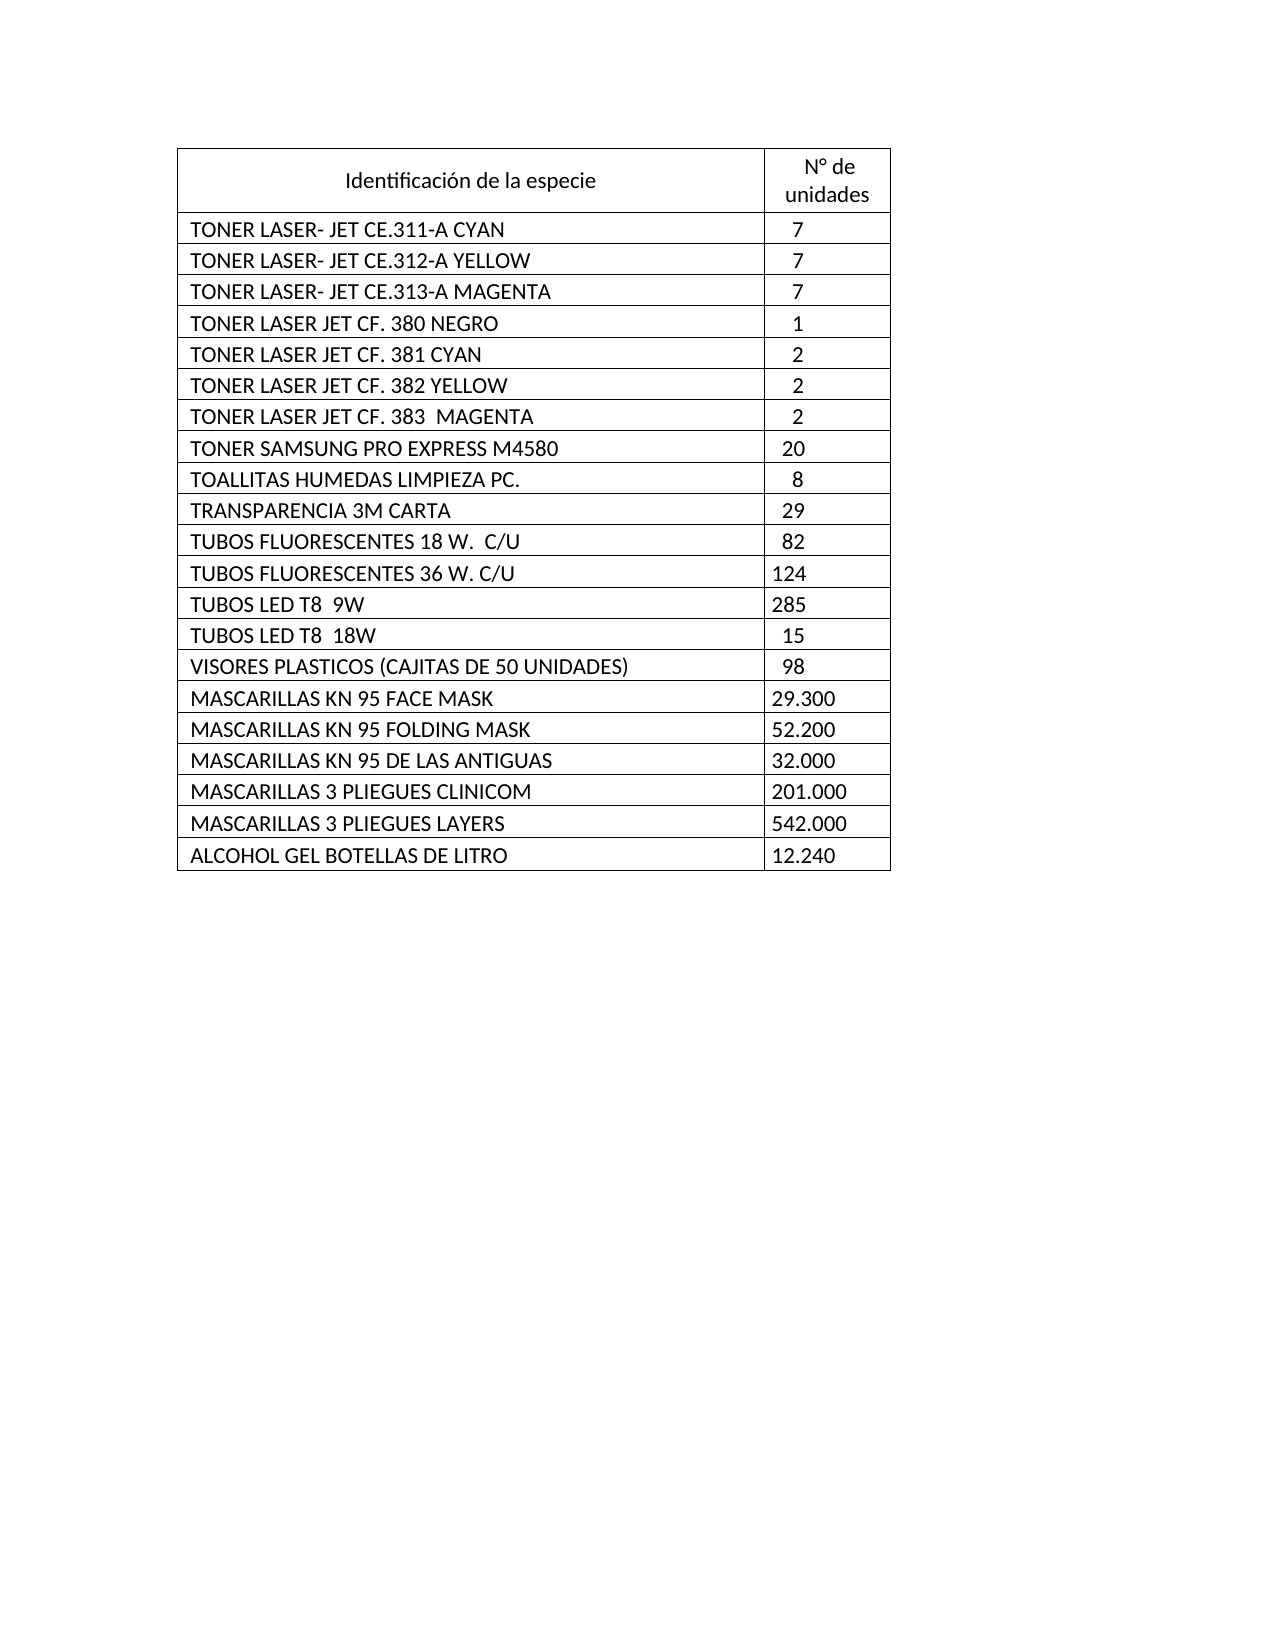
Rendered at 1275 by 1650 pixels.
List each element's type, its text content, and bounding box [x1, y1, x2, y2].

table_cell MASCARILLAS KN 95 DE LAS ANTIGUAS [178, 744, 764, 774]
table_header N° de unidades [765, 149, 890, 212]
table_cell 8 [765, 463, 890, 493]
table_cell TONER LASER- JET CE.311-A CYAN [178, 213, 764, 243]
table_cell 542.000 [765, 806, 890, 837]
table_cell VISORES PLASTICOS (CAJITAS DE 50 UNIDADES) [178, 650, 764, 680]
table_cell ALCOHOL GEL BOTELLAS DE LITRO [178, 838, 764, 869]
table_cell TUBOS FLUORESCENTES 36 W. C/U [178, 556, 764, 587]
table_cell 82 [765, 525, 890, 555]
table_cell MASCARILLAS 3 PLIEGUES LAYERS [178, 806, 764, 837]
table_header Identificación de la especie [178, 149, 764, 212]
table_cell TUBOS LED T8 9W [178, 588, 764, 618]
table_cell 12.240 [765, 838, 890, 869]
table_cell 285 [765, 588, 890, 618]
table_cell 2 [765, 369, 890, 399]
table_cell TONER LASER JET CF. 381 CYAN [178, 338, 764, 368]
table_cell MASCARILLAS KN 95 FACE MASK [178, 681, 764, 712]
table_cell 29.300 [765, 681, 890, 712]
table_cell 20 [765, 431, 890, 462]
table_cell TRANSPARENCIA 3M CARTA [178, 494, 764, 524]
table_cell TUBOS LED T8 18W [178, 619, 764, 649]
table_cell TONER LASER- JET CE.313-A MAGENTA [178, 275, 764, 305]
table_cell TONER LASER JET CF. 382 YELLOW [178, 369, 764, 399]
table_cell 52.200 [765, 713, 890, 743]
table_cell 7 [765, 244, 890, 274]
table_cell TONER LASER- JET CE.312-A YELLOW [178, 244, 764, 274]
table_cell 2 [765, 338, 890, 368]
table_cell TONER LASER JET CF. 380 NEGRO [178, 306, 764, 337]
table_cell MASCARILLAS KN 95 FOLDING MASK [178, 713, 764, 743]
table_cell 15 [765, 619, 890, 649]
table_cell 32.000 [765, 744, 890, 774]
table_cell 29 [765, 494, 890, 524]
table_cell TOALLITAS HUMEDAS LIMPIEZA PC. [178, 463, 764, 493]
table_cell TONER SAMSUNG PRO EXPRESS M4580 [178, 431, 764, 462]
table_cell TONER LASER JET CF. 383 MAGENTA [178, 400, 764, 430]
table_cell 124 [765, 556, 890, 587]
table_cell 7 [765, 213, 890, 243]
table_cell 1 [765, 306, 890, 337]
table_cell 98 [765, 650, 890, 680]
table_cell TUBOS FLUORESCENTES 18 W. C/U [178, 525, 764, 555]
table_cell MASCARILLAS 3 PLIEGUES CLINICOM [178, 775, 764, 805]
table_cell 7 [765, 275, 890, 305]
table_cell 2 [765, 400, 890, 430]
table_cell 201.000 [765, 775, 890, 805]
